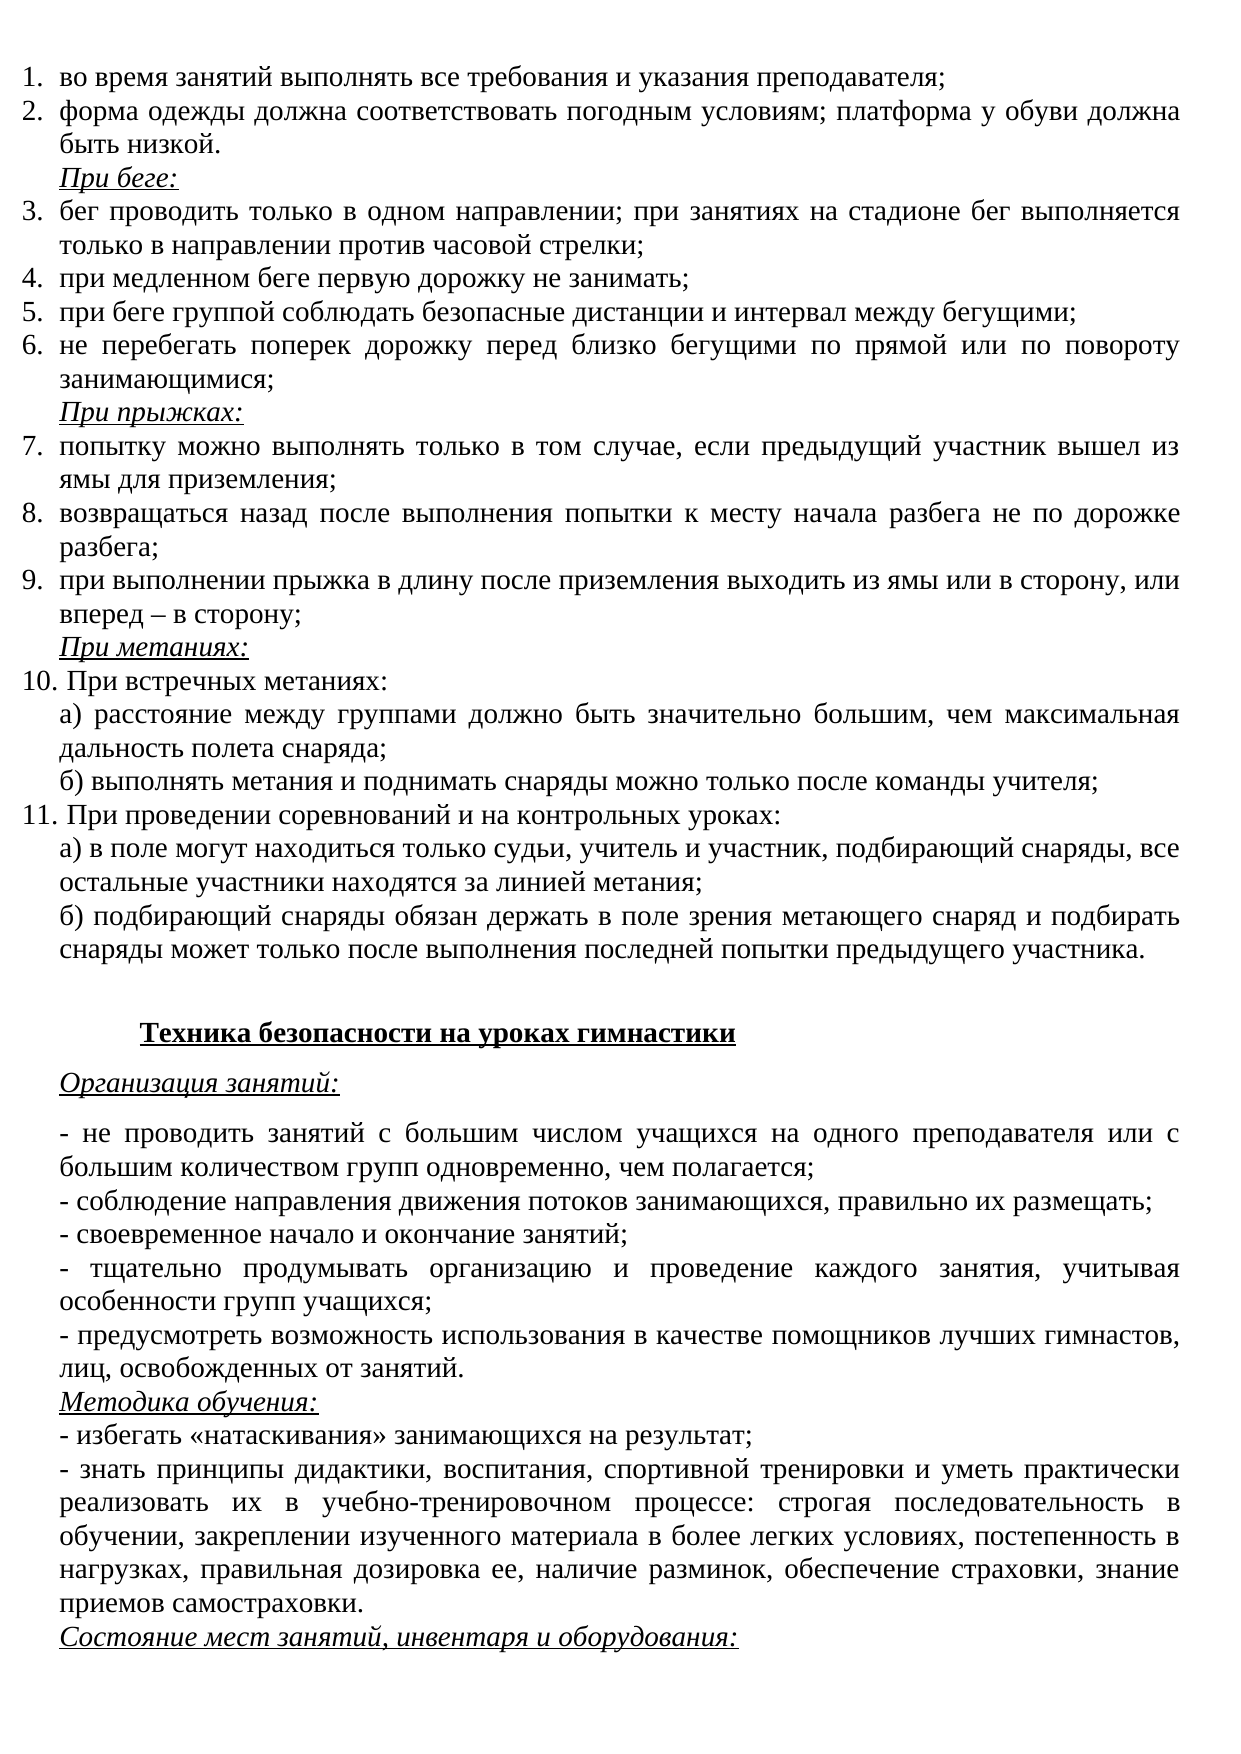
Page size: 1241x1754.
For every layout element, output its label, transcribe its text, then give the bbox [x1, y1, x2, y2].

text - не проводить занятий с большим числом учащихся на одного преподавателя или с большим количеством групп одновременно, чем полагается; [59, 1116, 1181, 1183]
list возвращаться назад после выполнения попытки к месту начала разбега не по дорожке разбега; [22, 495, 1181, 562]
list при медленном беге первую дорожку не занимать; [22, 260, 1181, 294]
text При беге: [59, 160, 1181, 193]
text - соблюдение направления движения потоков занимающихся, правильно их размещать; [59, 1183, 1181, 1216]
list не перебегать поперек дорожку перед близко бегущими по прямой или по повороту занимающимися; [22, 327, 1181, 394]
list форма одежды должна соответствовать погодным условиям; платформа у обуви должна быть низкой. [22, 93, 1181, 160]
list При проведении соревнований и на контрольных уроках: [22, 797, 1181, 831]
list При встречных метаниях: [22, 663, 1181, 696]
text б) выполнять метания и поднимать снаряды можно только после команды учителя; [59, 763, 1181, 797]
text Техника безопасности на уроках гимнастики [59, 1015, 1181, 1048]
text - избегать «натаскивания» занимающихся на результат; [59, 1417, 1181, 1451]
text Организация занятий: [59, 1065, 1181, 1099]
text Методика обучения: [59, 1384, 1181, 1417]
text При метаниях: [59, 629, 1181, 663]
list попытку можно выполнять только в том случае, если предыдущий участник вышел из ямы для приземления; [22, 428, 1181, 495]
text - тщательно продумывать организацию и проведение каждого занятия, учитывая особенности групп учащихся; [59, 1250, 1181, 1317]
list бег проводить только в одном направлении; при занятиях на стадионе бег выполняется только в направлении против часовой стрелки; [22, 193, 1181, 260]
list при беге группой соблюдать безопасные дистанции и интервал между бегущими; [22, 294, 1181, 327]
text При прыжках: [59, 394, 1181, 428]
text - своевременное начало и окончание занятий; [59, 1216, 1181, 1250]
text - предусмотреть возможность использования в качестве помощников лучших гимнастов, лиц, освобожденных от занятий. [59, 1317, 1181, 1384]
text б) подбирающий снаряды обязан держать в поле зрения метающего снаряд и подбирать снаряды может только после выполнения последней попытки предыдущего участника. [59, 898, 1181, 965]
text - знать принципы дидактики, воспитания, спортивной тренировки и уметь практически реализовать их в учебно-тренировочном процессе: строгая последовательность в обучении, закреплении изученного материала в более легких условиях, постепенность в нагрузках, правильная дозировка ее, наличие разминок, обеспечение страховки, знание приемов самостраховки. [59, 1451, 1181, 1619]
text Состояние мест занятий, инвентаря и оборудования: [59, 1619, 1181, 1652]
text а) в поле могут находиться только судьи, учитель и участник, подбирающий снаряды, все остальные участники находятся за линией метания; [59, 831, 1181, 898]
list во время занятий выполнять все требования и указания преподавателя; [22, 59, 1181, 93]
text а) расстояние между группами должно быть значительно большим, чем максимальная дальность полета снаряда; [59, 696, 1181, 763]
list при выполнении прыжка в длину после приземления выходить из ямы или в сторону, или вперед – в сторону; [22, 562, 1181, 629]
